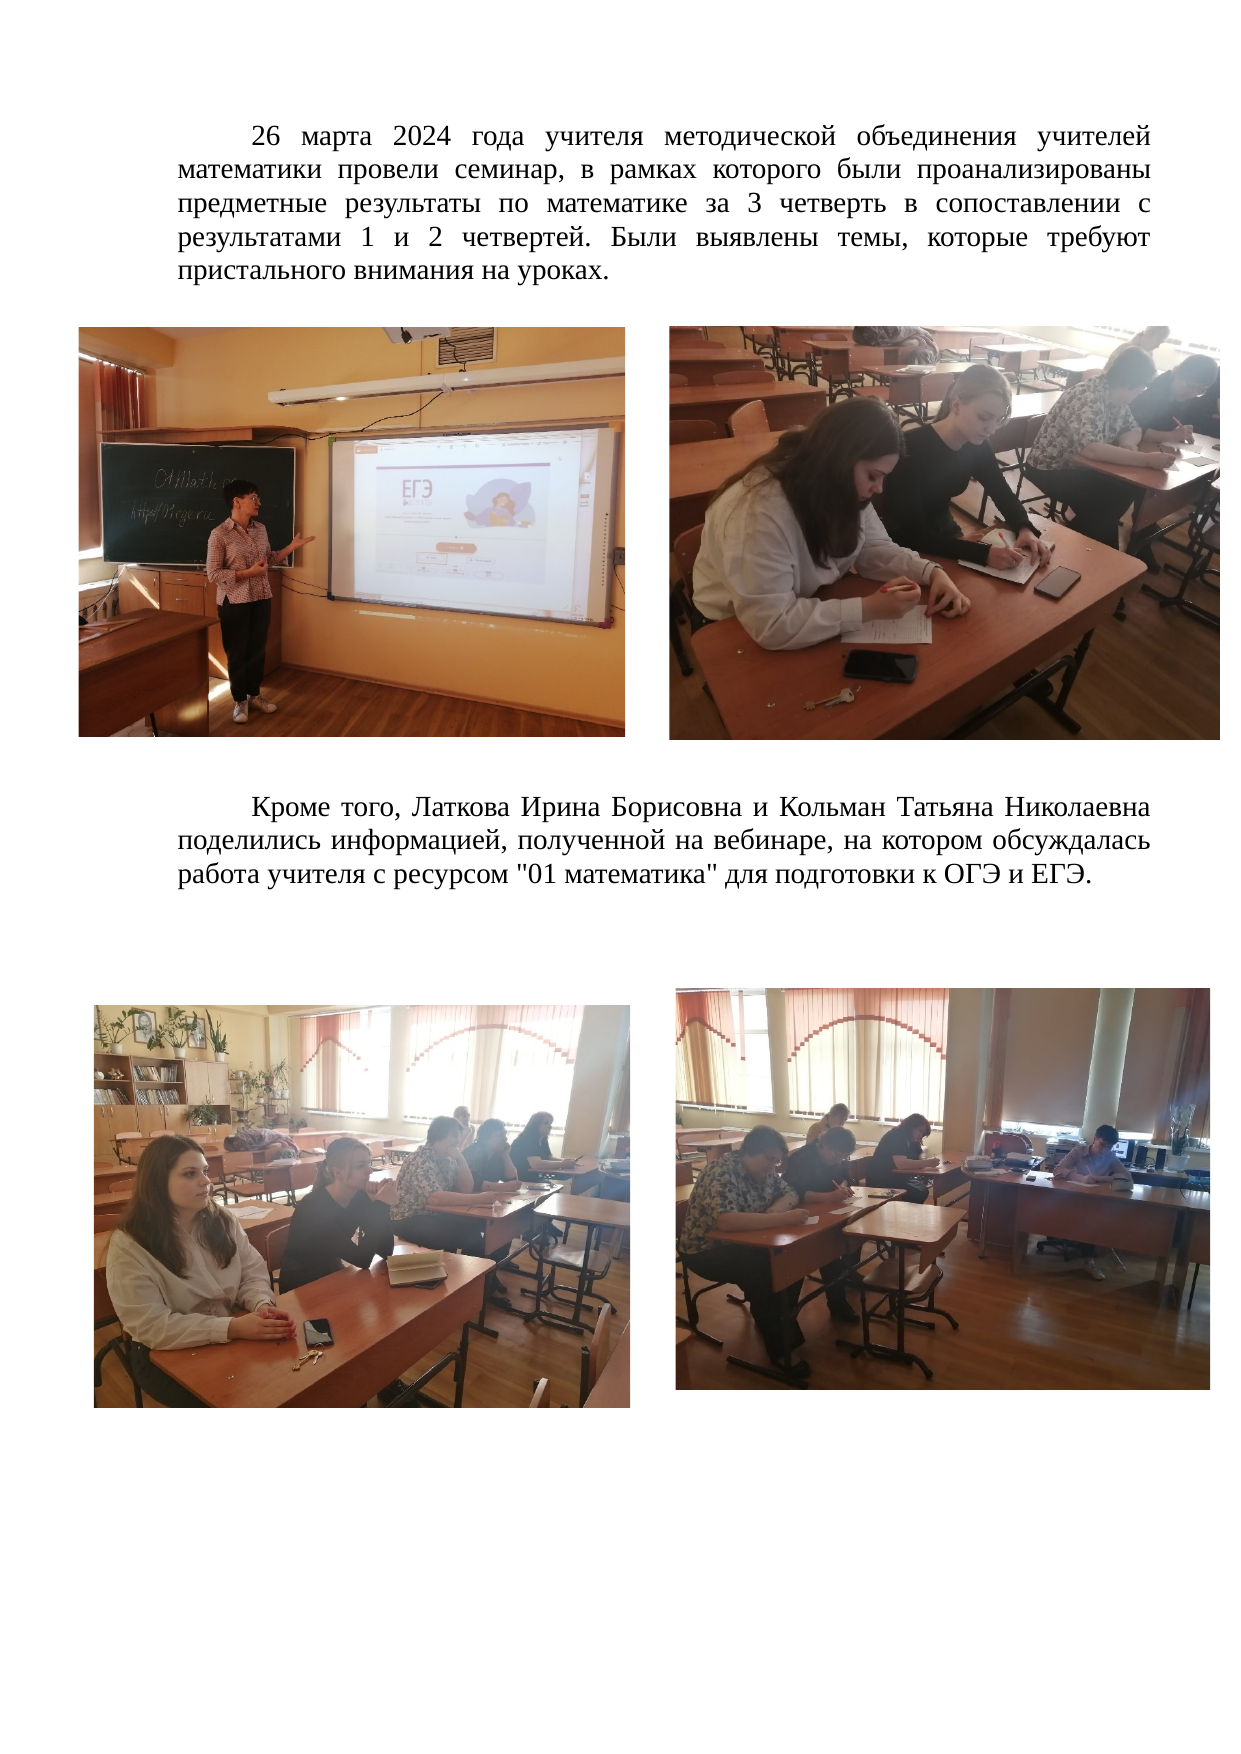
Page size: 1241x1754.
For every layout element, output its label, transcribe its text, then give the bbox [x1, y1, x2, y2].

picture [93, 1005, 631, 1408]
picture [675, 988, 1211, 1390]
text 26 марта 2024 года учителя методической объединения учителей математики провели семинар, в рамках которого были проанализированы предметные результаты по математике за 3 четверть в сопоставлении с результатами 1 и 2 четвертей. Были выявлены темы, которые требуют пристального внимания на уроках. [177, 118, 1152, 286]
text Кроме того, Латкова Ирина Борисовна и Кольман Татьяна Николаевна поделились информацией, полученной на вебинаре, на котором обсуждалась работа учителя с ресурсом "01 математика" для подготовки к ОГЭ и ЕГЭ. [177, 789, 1152, 889]
picture [78, 327, 625, 737]
picture [669, 326, 1220, 740]
